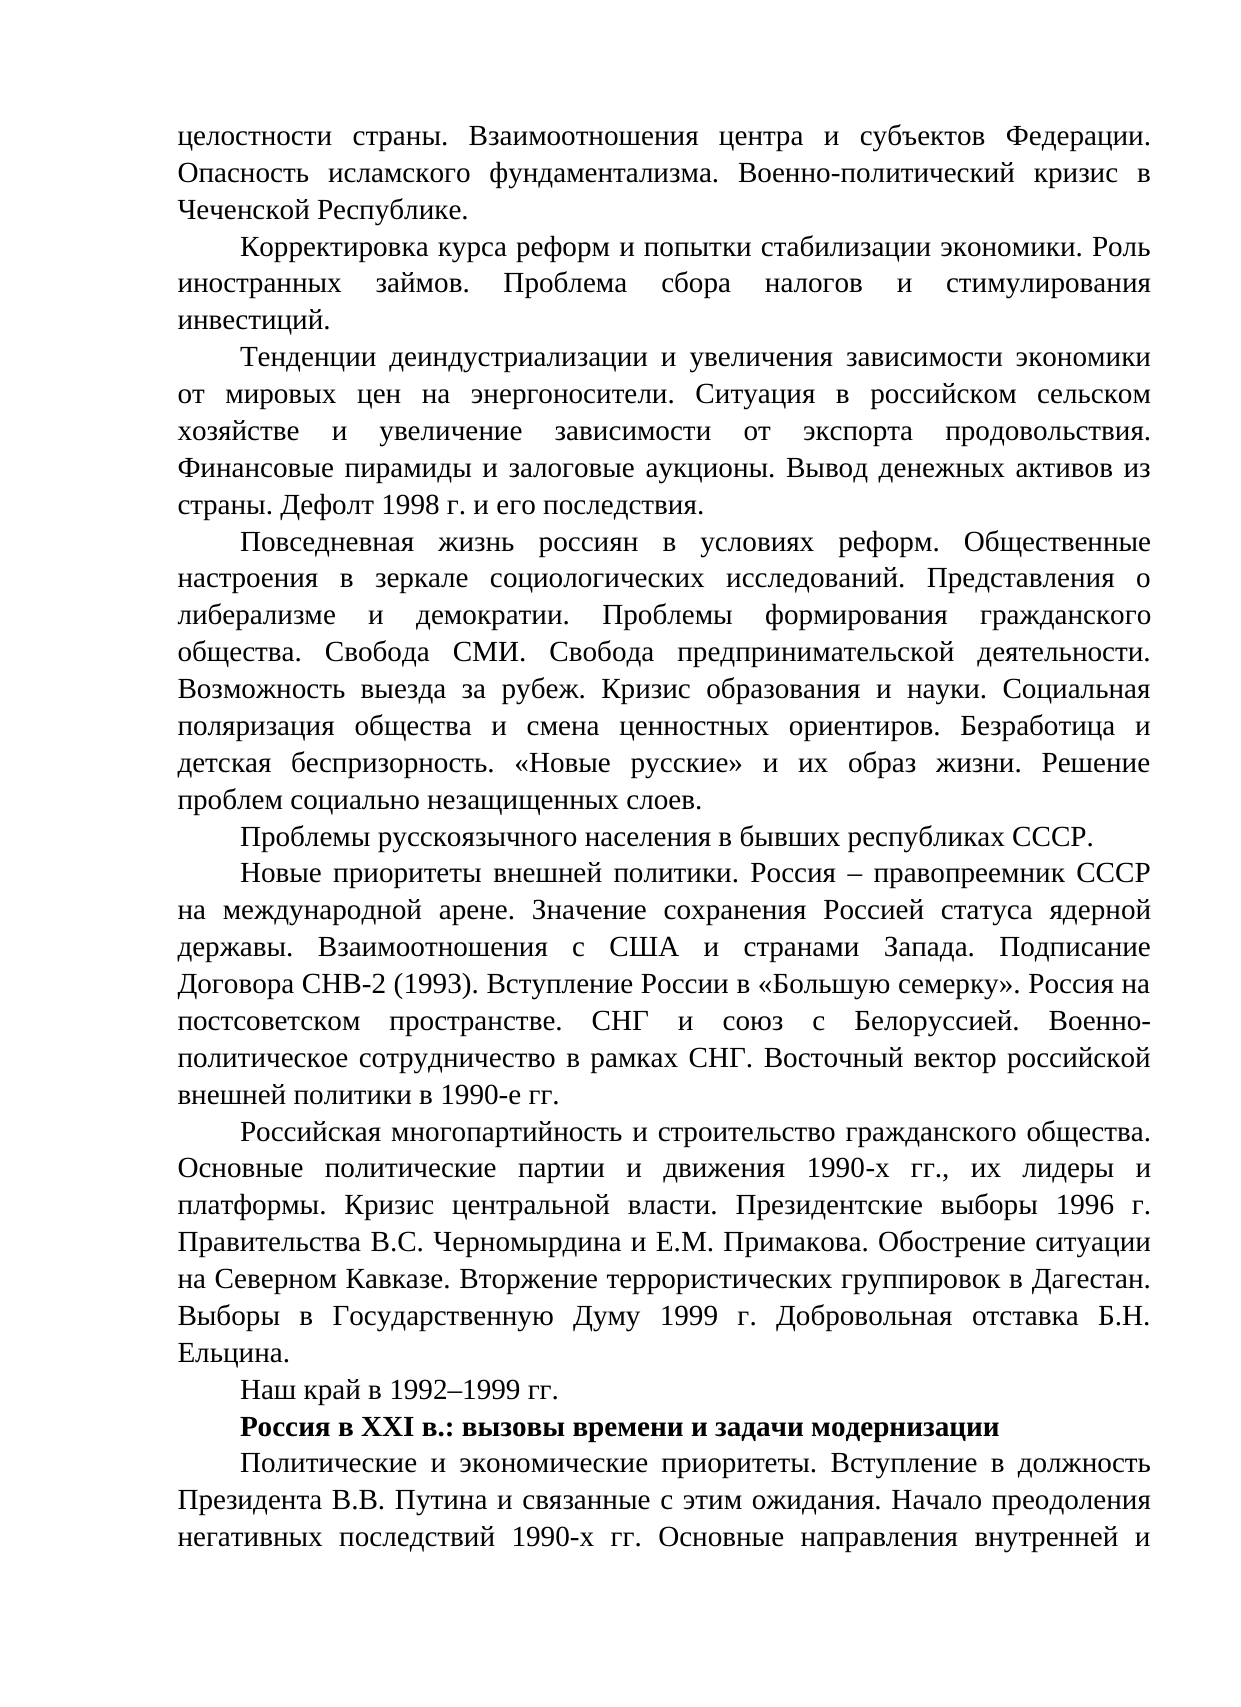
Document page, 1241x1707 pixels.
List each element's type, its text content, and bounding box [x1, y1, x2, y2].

text Наш край в 1992–1999 гг. [177, 1372, 1152, 1405]
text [177, 1446, 1152, 1553]
text Тенденции деиндустриализации и увеличения зависимости экономики от мировых цен на энергоносители. Ситуация в российском сельском хозяйстве и увеличение зависимости от экспорта продовольствия. Финансовые пирамиды и залоговые аукционы. Вывод денежных активов из страны. Дефолт 1998 г. и его последствия. [177, 339, 1152, 520]
text Россия в ХХI в.: вызовы времени и задачи модернизации [177, 1409, 1152, 1442]
text Новые приоритеты внешней политики. Россия – правопреемник СССР на международной арене. Значение сохранения Россией статуса ядерной державы. Взаимоотношения с США и странами Запада. Подписание Договора СНВ-2 (1993). Вступление России в «Большую семерку». Россия на постсоветском пространстве. СНГ и союз с Белоруссией. Военно-политическое сотрудничество в рамках СНГ. Восточный вектор российской внешней политики в 1990-е гг. [177, 856, 1152, 1110]
text Российская многопартийность и строительство гражданского общества. Основные политические партии и движения 1990‑х гг., их лидеры и платформы. Кризис центральной власти. Президентские выборы 1996 г. Правительства В.С. Черномырдина и Е.М. Примакова. Обострение ситуации на Северном Кавказе. Вторжение террористических группировок в Дагестан. Выборы в Государственную Думу 1999 г. Добровольная отставка Б.Н. Ельцина. [177, 1114, 1152, 1368]
text Повседневная жизнь россиян в условиях реформ. Общественные настроения в зеркале социологических исследований. Представления о либерализме и демократии. Проблемы формирования гражданского общества. Свобода СМИ. Свобода предпринимательской деятельности. Возможность выезда за рубеж. Кризис образования и науки. Социальная поляризация общества и смена ценностных ориентиров. Безработица и детская беспризорность. «Новые русские» и их образ жизни. Решение проблем социально незащищенных слоев. [177, 524, 1152, 815]
text Корректировка курса реформ и попытки стабилизации экономики. Роль иностранных займов. Проблема сбора налогов и стимулирования инвестиций. [177, 229, 1152, 336]
text Проблемы русскоязычного населения в бывших республиках СССР. [177, 819, 1152, 852]
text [177, 118, 1152, 225]
